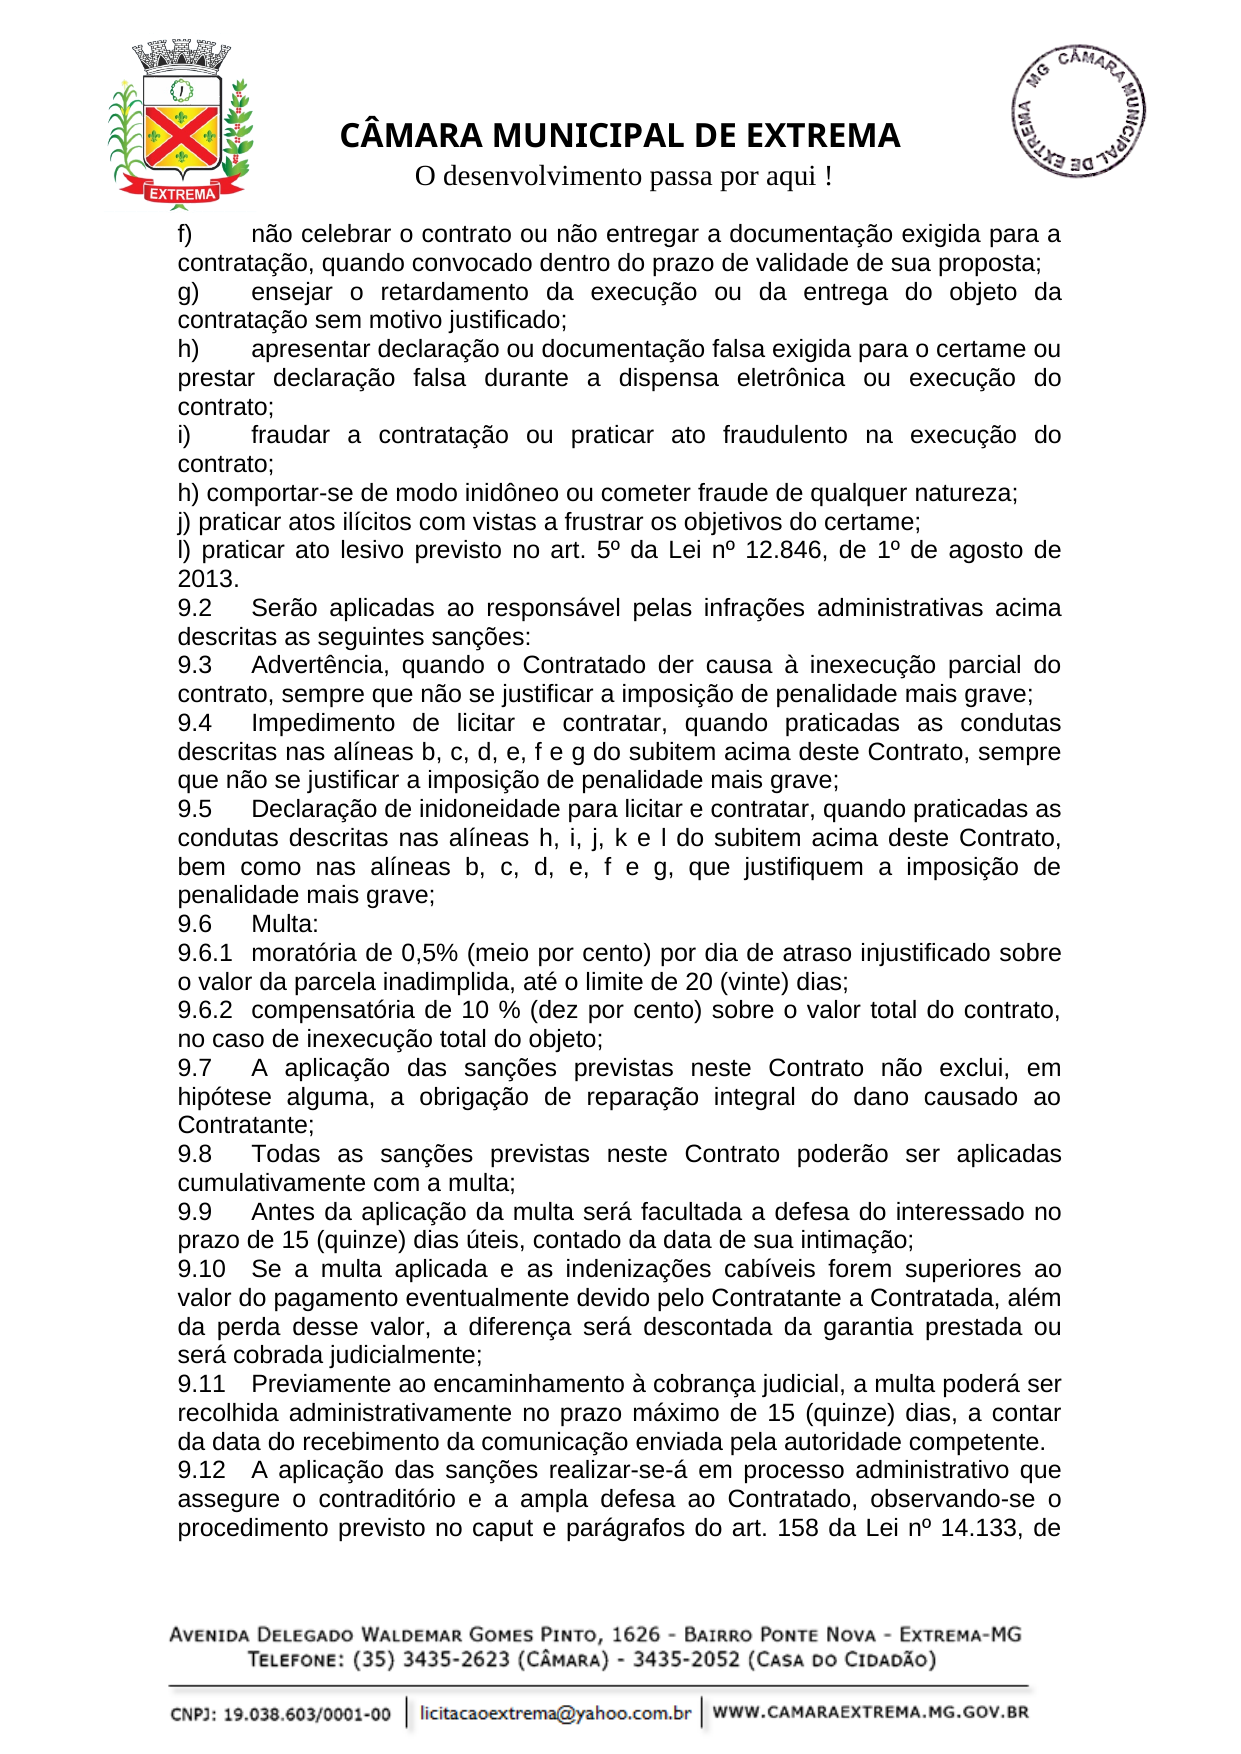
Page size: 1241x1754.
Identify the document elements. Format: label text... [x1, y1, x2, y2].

text j) praticar atos ilícitos com vistas a frustrar os objetivos do certame; [177, 507, 1063, 535]
text i) fraudar a contratação ou praticar ato fraudulento na execução do contrato; [177, 420, 1063, 478]
text 9.11 Previamente ao encaminhamento à cobrança judicial, a multa poderá ser recolhida administrativamente no prazo máximo de 15 (quinze) dias, a contar da data do recebimento da comunicação enviada pela autoridade competente. [177, 1369, 1063, 1455]
text h) comportar-se de modo inidôneo ou cometer fraude de qualquer natureza; [177, 478, 1063, 507]
picture [1005, 34, 1154, 193]
text 9.4 Impedimento de licitar e contratar, quando praticadas as condutas descritas nas alíneas b, c, d, e, f e g do subitem acima deste Contrato, sempre que não se justificar a imposição de penalidade mais grave; [177, 708, 1063, 794]
text 9.3 Advertência, quando o Contratado der causa à inexecução parcial do contrato, sempre que não se justificar a imposição de penalidade mais grave; [177, 650, 1063, 708]
text g) ensejar o retardamento da execução ou da entrega do objeto da contratação sem motivo justificado; [177, 277, 1063, 334]
text 9.7 A aplicação das sanções previstas neste Contrato não exclui, em hipótese alguma, a obrigação de reparação integral do dano causado ao Contratante; [177, 1053, 1063, 1139]
text 9.9 Antes da aplicação da multa será facultada a defesa do interessado no prazo de 15 (quinze) dias úteis, contado da data de sua intimação; [177, 1197, 1063, 1254]
text 9.10 Se a multa aplicada e as indenizações cabíveis forem superiores ao valor do pagamento eventualmente devido pelo Contratante a Contratada, além da perda desse valor, a diferença será descontada da garantia prestada ou será cobrada judicialmente; [177, 1254, 1063, 1369]
text 9.6.1 moratória de 0,5% (meio por cento) por dia de atraso injustificado sobre o valor da parcela inadimplida, até o limite de 20 (vinte) dias; [177, 938, 1063, 995]
text 9.6 Multa: [177, 909, 1063, 938]
text 9.2 Serão aplicadas ao responsável pelas infrações administrativas acima descritas as seguintes sanções: [177, 593, 1063, 650]
text 9.8 Todas as sanções previstas neste Contrato poderão ser aplicadas cumulativamente com a multa; [177, 1139, 1063, 1197]
text 9.6.2 compensatória de 10 % (dez por cento) sobre o valor total do contrato, no caso de inexecução total do objeto; [177, 995, 1063, 1053]
picture [103, 33, 257, 216]
text h) apresentar declaração ou documentação falsa exigida para o certame ou prestar declaração falsa durante a dispensa eletrônica ou execução do contrato; [177, 334, 1063, 420]
text 9.5 Declaração de inidoneidade para licitar e contratar, quando praticadas as condutas descritas nas alíneas h, i, j, k e l do subitem acima deste Contrato, bem como nas alíneas b, c, d, e, f e g, que justifiquem a imposição de penalidade mais grave; [177, 794, 1063, 909]
picture [0, 1598, 1240, 1754]
text f) não celebrar o contrato ou não entregar a documentação exigida para a contratação, quando convocado dentro do prazo de validade de sua proposta; [177, 219, 1063, 277]
text l) praticar ato lesivo previsto no art. 5º da Lei nº 12.846, de 1º de agosto de 2013. [177, 535, 1063, 593]
